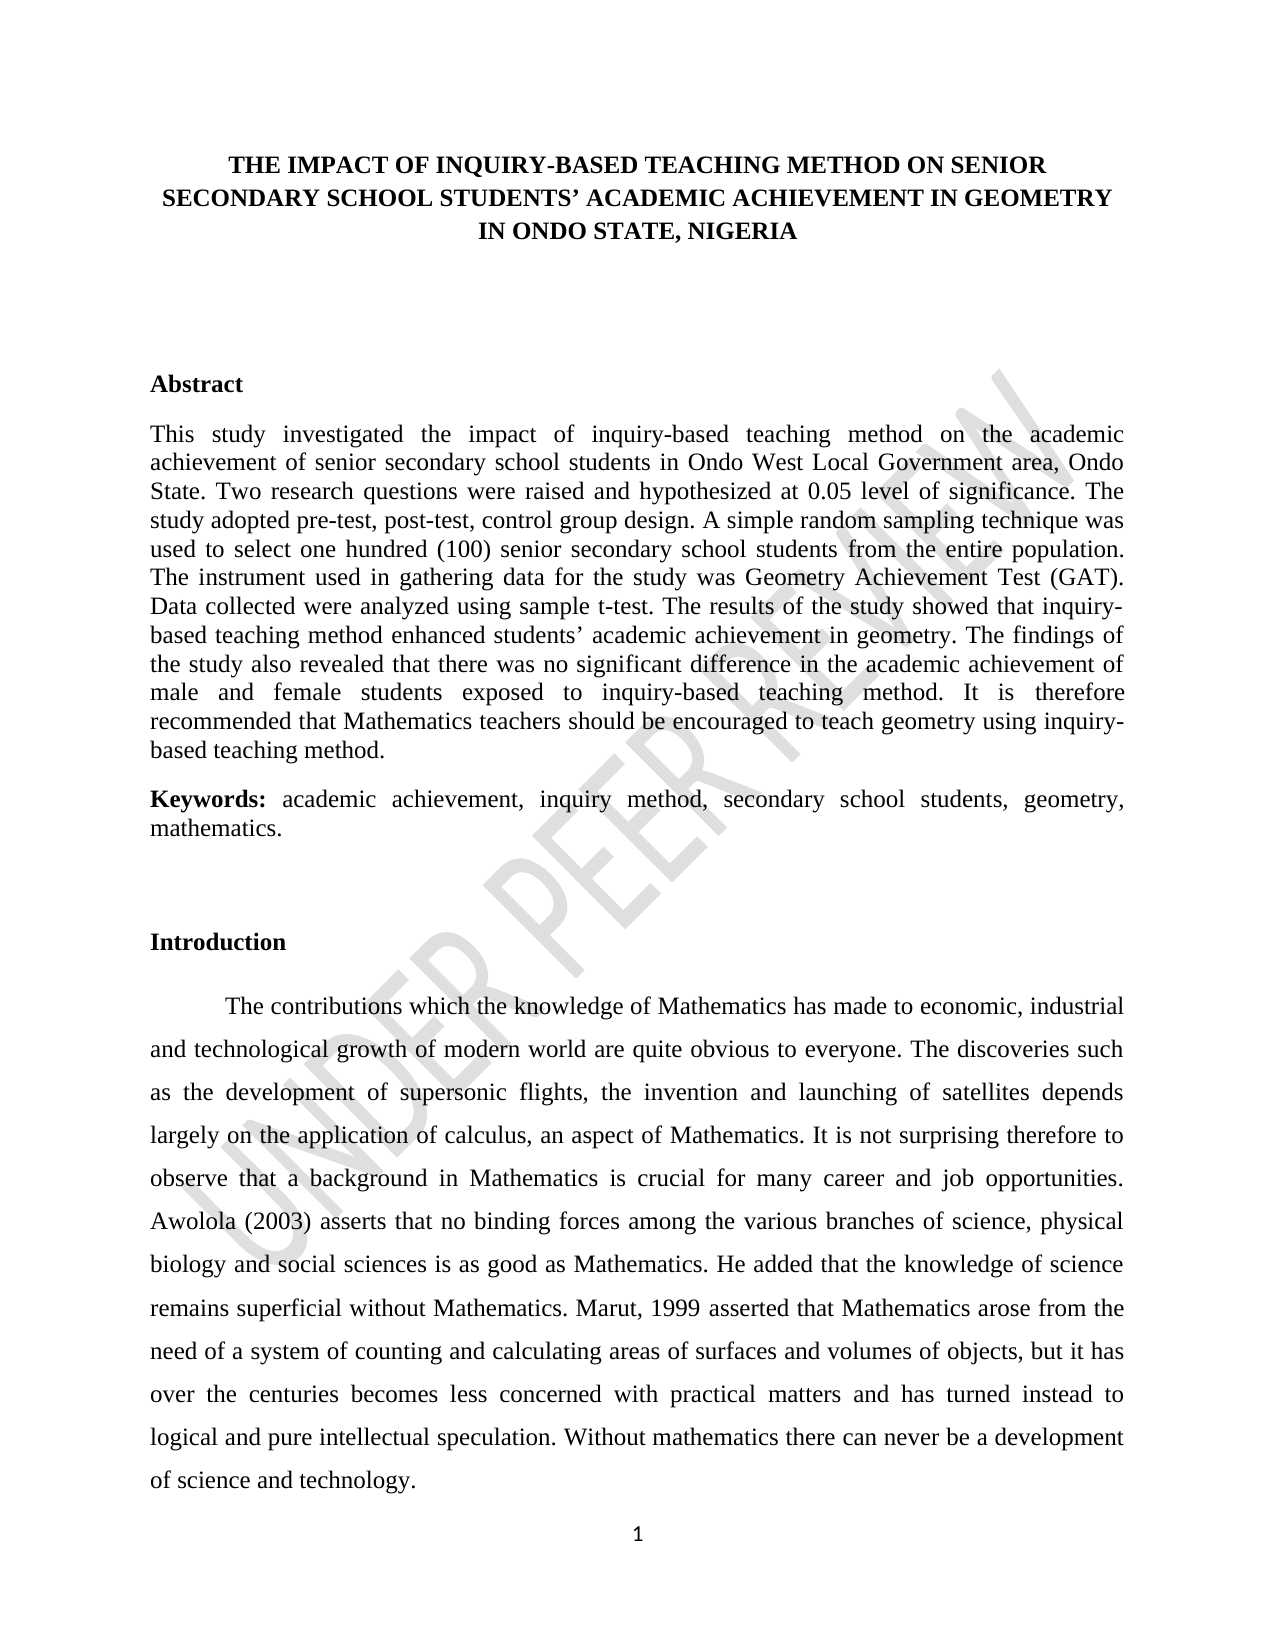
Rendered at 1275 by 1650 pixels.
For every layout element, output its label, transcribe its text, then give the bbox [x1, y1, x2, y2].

text Keywords: academic achievement, inquiry method, secondary school students, geometry, mathematics. [150, 784, 1125, 842]
text THE IMPACT OF INQUIRY-BASED TEACHING METHOD ON SENIOR SECONDARY SCHOOL STUDENTS’ ACADEMIC ACHIEVEMENT IN GEOMETRY IN ONDO STATE, NIGERIA [150, 150, 1125, 245]
text This study investigated the impact of inquiry-based teaching method on the academic achievement of senior secondary school students in Ondo West Local Government area, Ondo State. Two research questions were raised and hypothesized at 0.05 level of significance. The study adopted pre-test, post-test, control group design. A simple random sampling technique was used to select one hundred (100) senior secondary school students from the entire population. The instrument used in gathering data for the study was Geometry Achievement Test (GAT). Data collected were analyzed using sample t-test. The results of the study showed that inquiry-based teaching method enhanced students’ academic achievement in geometry. The findings of the study also revealed that there was no significant difference in the academic achievement of male and female students exposed to inquiry-based teaching method. It is therefore recommended that Mathematics teachers should be encouraged to teach geometry using inquiry-based teaching method. [150, 419, 1125, 764]
text The contributions which the knowledge of Mathematics has made to economic, industrial and technological growth of modern world are quite obvious to everyone. The discoveries such as the development of supersonic flights, the invention and launching of satellites depends largely on the application of calculus, an aspect of Mathematics. It is not surprising therefore to observe that a background in Mathematics is crucial for many career and job opportunities. Awolola (2003) asserts that no binding forces among the various branches of science, physical biology and social sciences is as good as Mathematics. He added that the knowledge of science remains superficial without Mathematics. Marut, 1999 asserted that Mathematics arose from the need of a system of counting and calculating areas of surfaces and volumes of objects, but it has over the centuries becomes less concerned with practical matters and has turned instead to logical and pure intellectual speculation. Without mathematics there can never be a development of science and technology. [150, 991, 1125, 1494]
text Abstract [150, 369, 1125, 398]
text Introduction [150, 927, 1125, 956]
